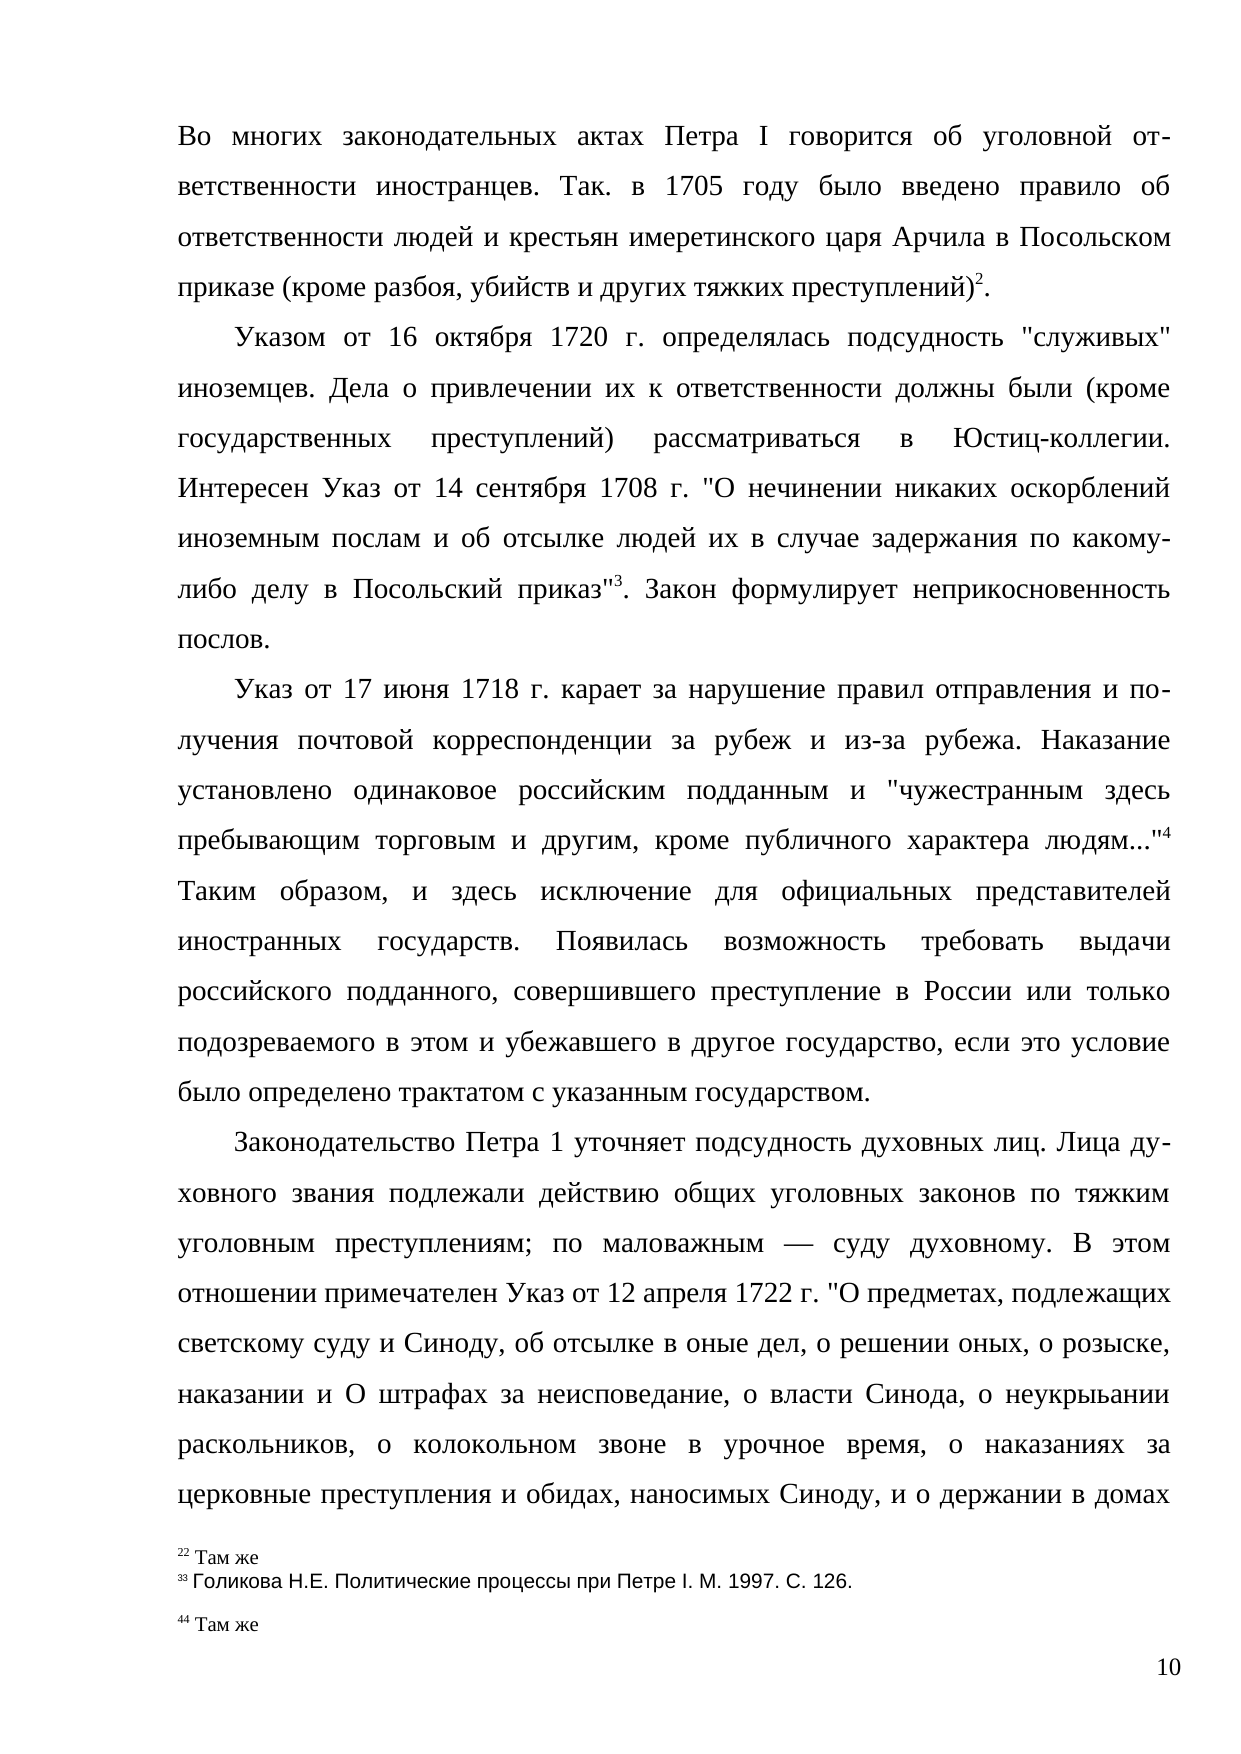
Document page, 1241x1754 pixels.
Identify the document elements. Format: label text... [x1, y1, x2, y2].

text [177, 1124, 1171, 1510]
text Указом от 16 октября 1720 г. определялась подсудность "служивых" иноземцев. Дела о привлечении их к ответственности должны были (кроме государственных преступлений) рассматриваться в Юстиц-коллегии. Интересен Указ от 14 сентября 1708 г. "О нечинении никаких оскорблений иноземным послам и об отсылке людей их в случае задержания по какому-либо делу в Посольский приказ"3. Закон формулирует неприкосновенность послов. [177, 319, 1171, 655]
text Указ от 17 июня 1718 г. карает за нарушение правил отправления и получения почтовой корреспонденции за рубеж и из-за рубежа. Наказание установлено одинаковое российским подданным и "чужестранным здесь пребывающим торговым и другим, кроме публичного характера людям..."4 Таким образом, и здесь исключение для официальных представителей иностранных государств. Появилась возможность требовать выдачи российского подданного, совершившего преступление в России или только подозреваемого в этом и убежавшего в другое государство, если это условие было определено трактатом с указанным государством. [177, 672, 1171, 1108]
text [177, 118, 1171, 303]
